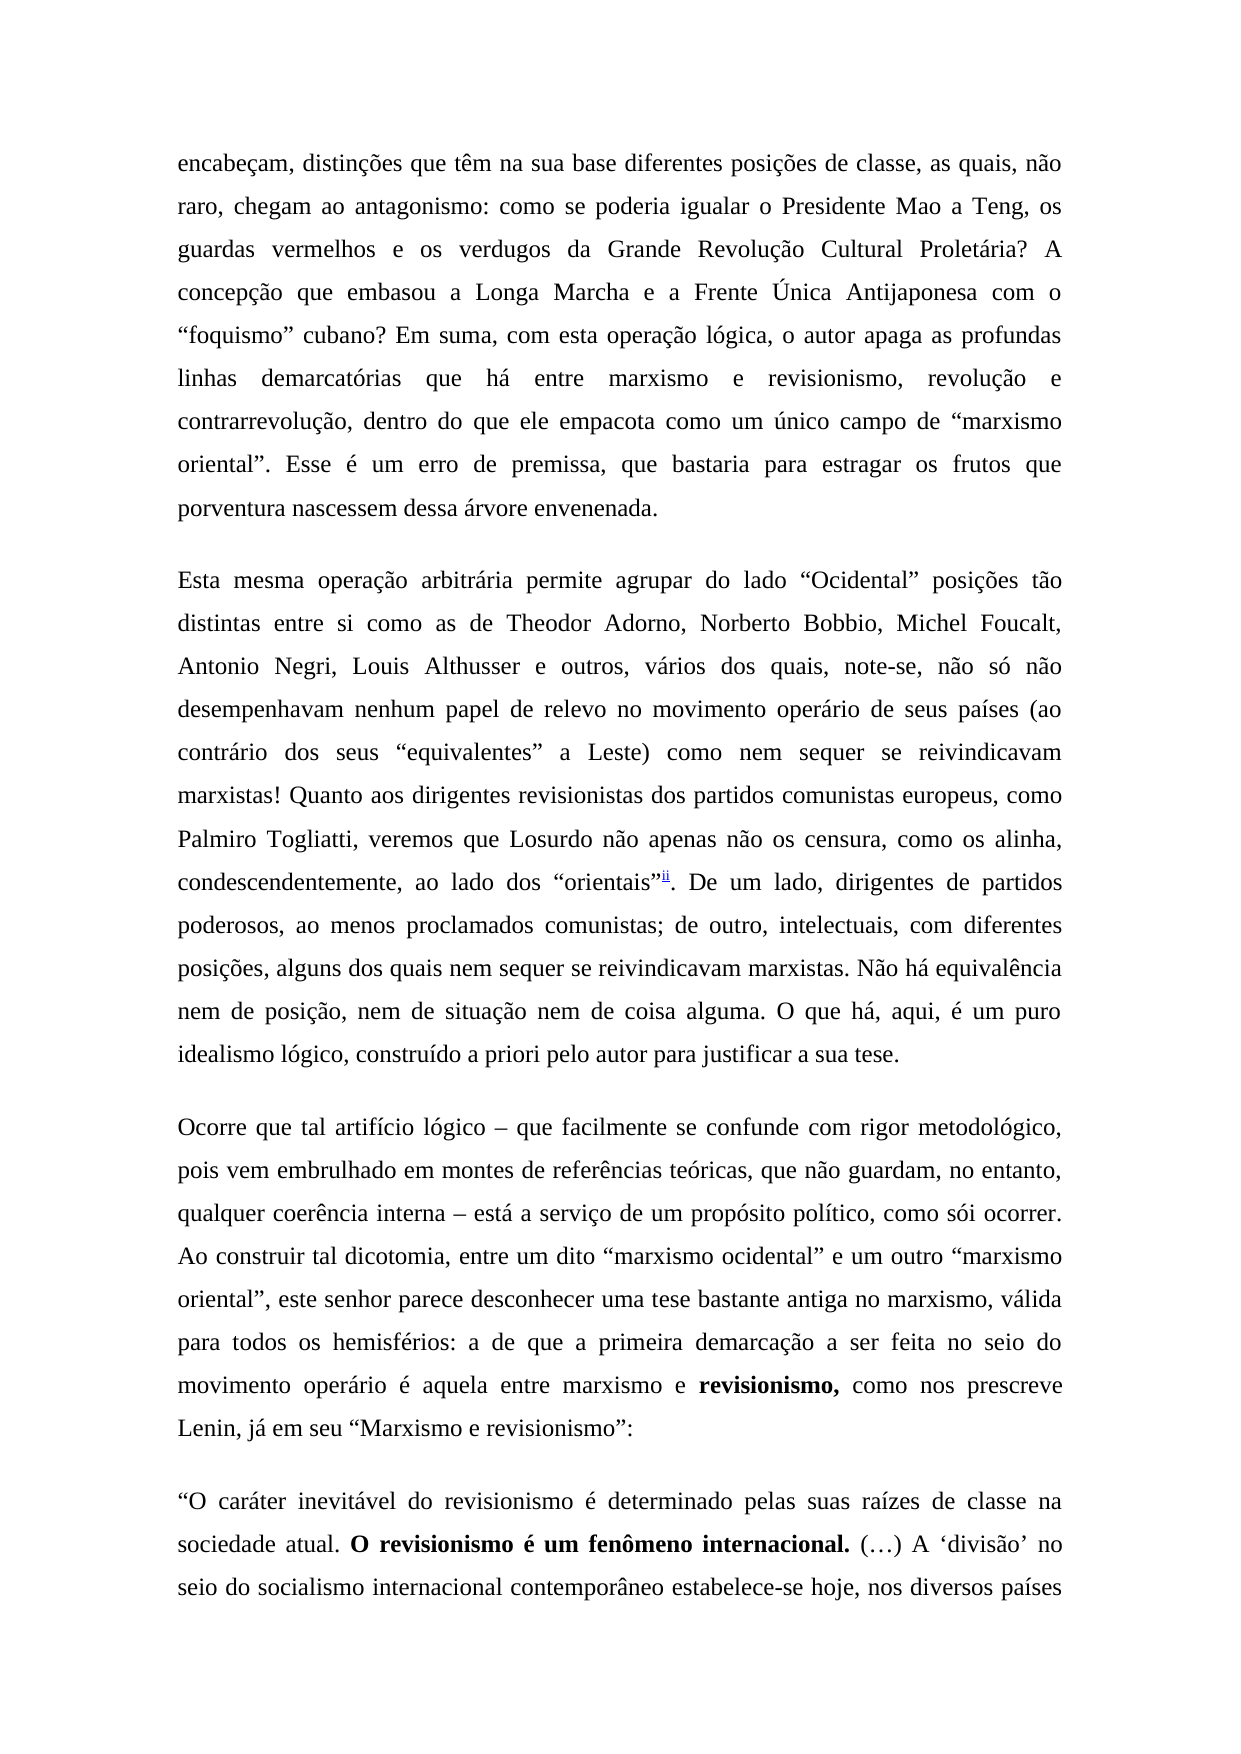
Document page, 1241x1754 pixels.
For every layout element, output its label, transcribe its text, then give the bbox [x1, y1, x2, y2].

text Esta mesma operação arbitrária permite agrupar do lado “Ocidental” posições tão distintas entre si como as de Theodor Adorno, Norberto Bobbio, Michel Foucalt, Antonio Negri, Louis Althusser e outros, vários dos quais, note-se, não só não desempenhavam nenhum papel de relevo no movimento operário de seus países (ao contrário dos seus “equivalentes” a Leste) como nem sequer se reivindicavam marxistas! Quanto aos dirigentes revisionistas dos partidos comunistas europeus, como Palmiro Togliatti, veremos que Losurdo não apenas não os censura, como os alinha, condescendentemente, ao lado dos “orientais”ii. De um lado, dirigentes de partidos poderosos, ao menos proclamados comunistas; de outro, intelectuais, com diferentes posições, alguns dos quais nem sequer se reivindicavam marxistas. Não há equivalência nem de posição, nem de situação nem de coisa alguma. O que há, aqui, é um puro idealismo lógico, construído a priori pelo autor para justificar a sua tese. [177, 565, 1063, 1068]
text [177, 148, 1063, 521]
text Ocorre que tal artifício lógico – que facilmente se confunde com rigor metodológico, pois vem embrulhado em montes de referências teóricas, que não guardam, no entanto, qualquer coerência interna – está a serviço de um propósito político, como sói ocorrer. Ao construir tal dicotomia, entre um dito “marxismo ocidental” e um outro “marxismo oriental”, este senhor parece desconhecer uma tese bastante antiga no marxismo, válida para todos os hemisférios: a de que a primeira demarcação a ser feita no seio do movimento operário é aquela entre marxismo e revisionismo, como nos prescreve Lenin, já em seu “Marxismo e revisionismo”: [177, 1112, 1063, 1442]
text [177, 1486, 1063, 1601]
